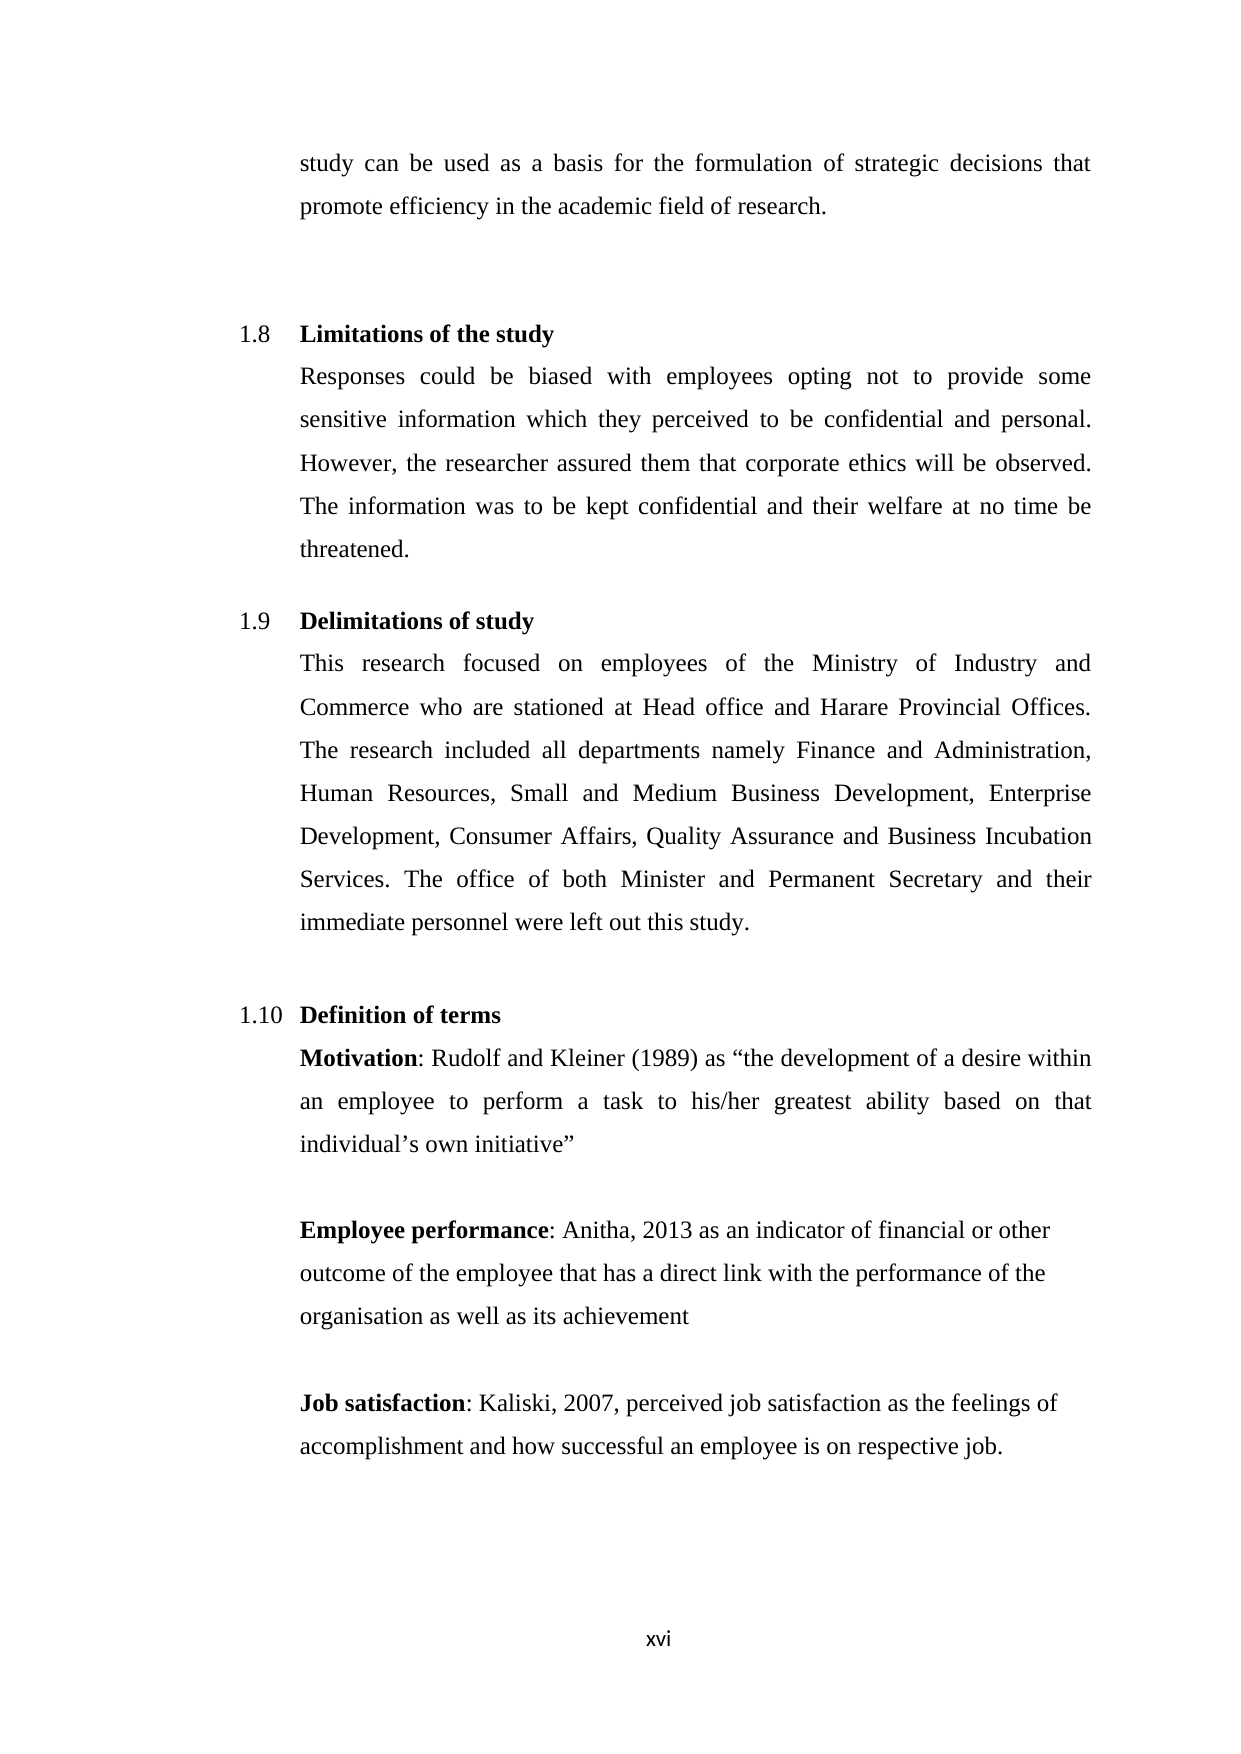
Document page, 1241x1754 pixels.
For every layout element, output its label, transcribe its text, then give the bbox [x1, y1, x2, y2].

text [299, 148, 1092, 219]
text Responses could be biased with employees opting not to provide some sensitive information which they perceived to be confidential and personal. However, the researcher assured them that corporate ethics will be observed. The information was to be kept confidential and their welfare at no time be threatened. [299, 361, 1092, 563]
subtitle 1.8 Limitations of the study [239, 319, 1092, 347]
subtitle 1.9 Delimitations of study [239, 606, 1092, 634]
subtitle 1.10 Definition of terms [239, 1000, 1092, 1029]
text Employee performance: Anitha, 2013 as an indicator of financial or other outcome of the employee that has a direct link with the performance of the organisation as well as its achievement [299, 1215, 1092, 1330]
text This research focused on employees of the Ministry of Industry and Commerce who are stationed at Head office and Harare Provincial Offices. The research included all departments namely Finance and Administration, Human Resources, Small and Medium Business Development, Enterprise Development, Consumer Affairs, Quality Assurance and Business Incubation Services. The office of both Minister and Permanent Secretary and their immediate personnel were left out this study. [299, 648, 1092, 936]
text Motivation: Rudolf and Kleiner (1989) as “the development of a desire within an employee to perform a task to his/her greatest ability based on that individual’s own initiative” [299, 1043, 1092, 1158]
text Job satisfaction: Kaliski, 2007, perceived job satisfaction as the feelings of accomplishment and how successful an employee is on respective job. [299, 1388, 1092, 1459]
